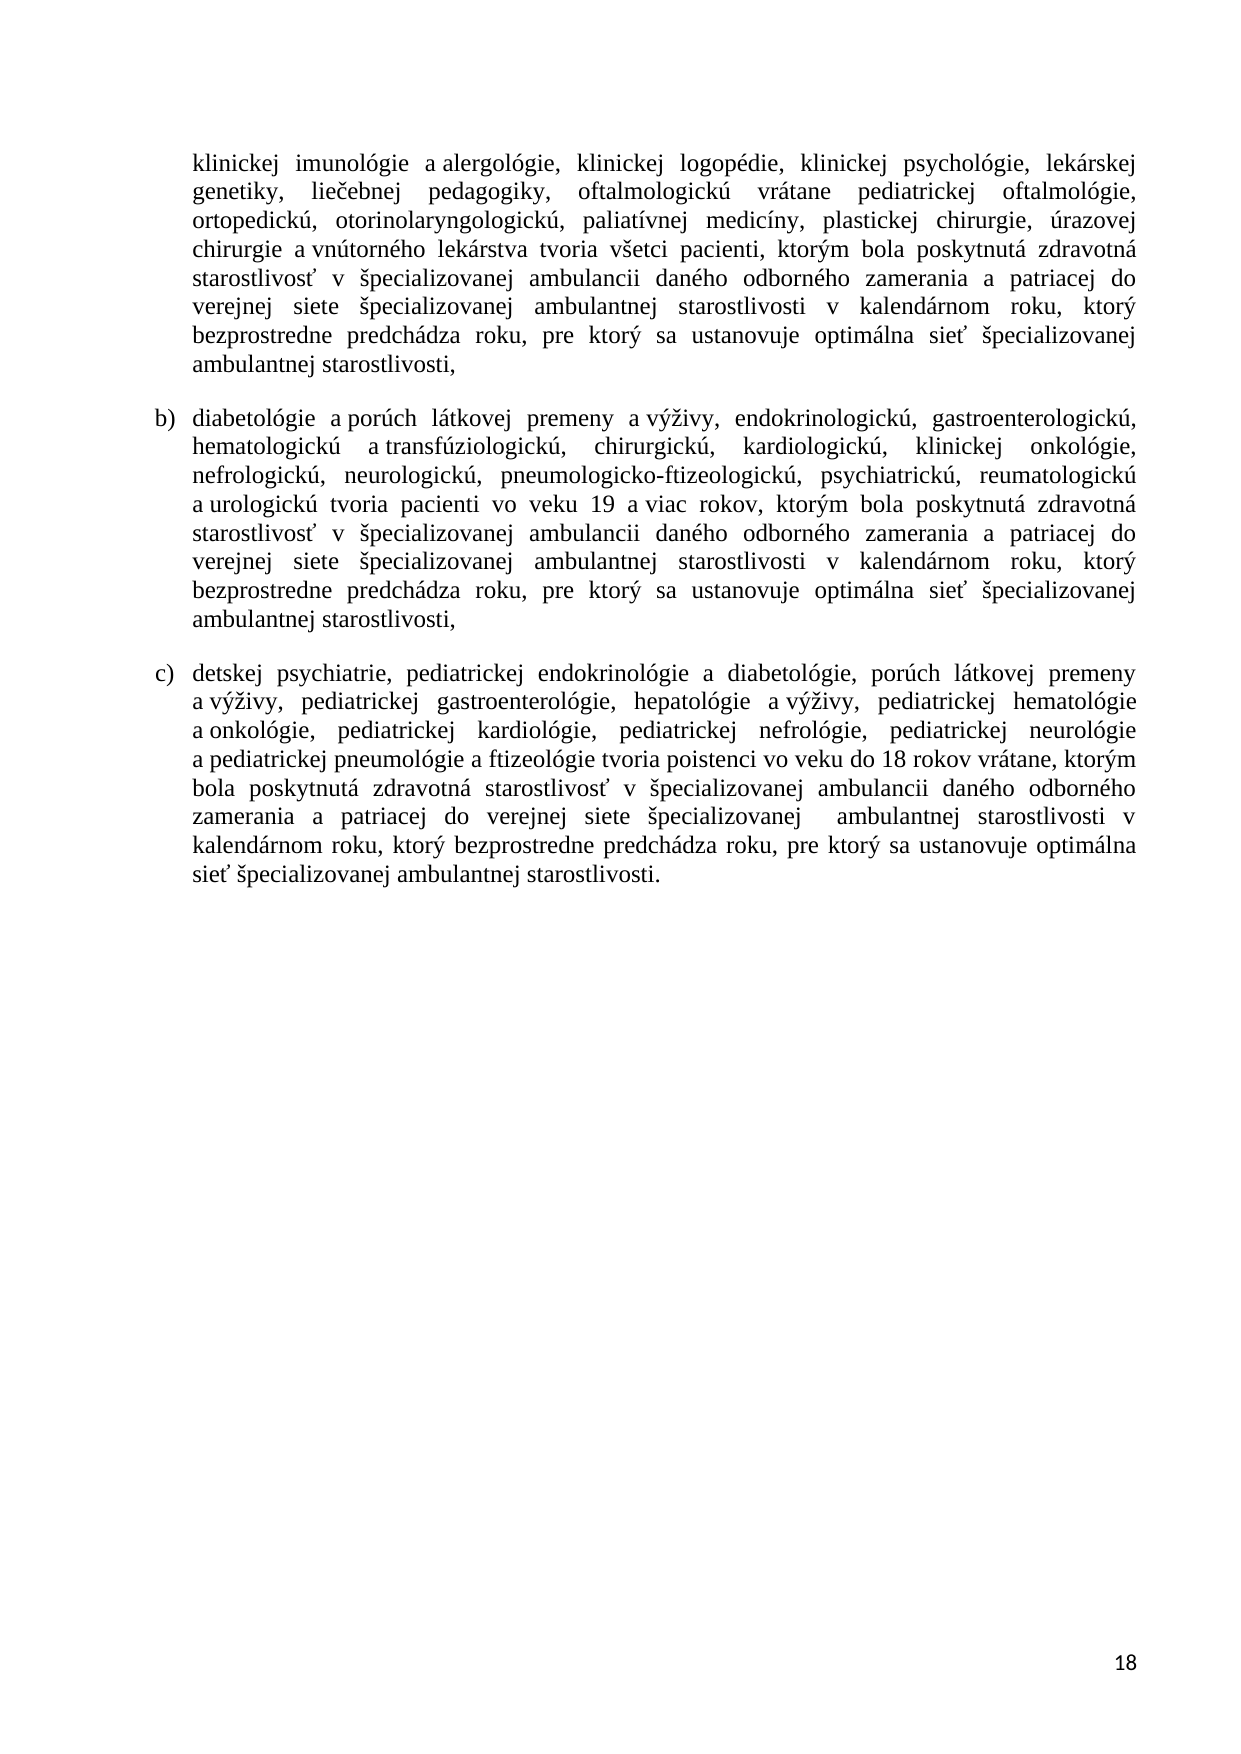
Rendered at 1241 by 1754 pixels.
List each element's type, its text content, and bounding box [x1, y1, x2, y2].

list detskej psychiatrie, pediatrickej endokrinológie a diabetológie, porúch látkovej premeny a výživy, pediatrickej gastroenterológie, hepatológie a výživy, pediatrickej hematológie a onkológie, pediatrickej kardiológie, pediatrickej nefrológie, pediatrickej neurológie a pediatrickej pneumológie a ftizeológie tvoria poistenci vo veku do 18 rokov vrátane, ktorým bola poskytnutá zdravotná starostlivosť v špecializovanej ambulancii daného odborného zamerania a patriacej do verejnej siete špecializovanej ambulantnej starostlivosti v kalendárnom roku, ktorý bezprostredne predchádza roku, pre ktorý sa ustanovuje optimálna sieť špecializovanej ambulantnej starostlivosti. [155, 658, 1137, 888]
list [154, 148, 1137, 378]
list diabetológie a porúch látkovej premeny a výživy, endokrinologickú, gastroenterologickú, hematologickú a transfúziologickú, chirurgickú, kardiologickú, klinickej onkológie, nefrologickú, neurologickú, pneumologicko-ftizeologickú, psychiatrickú, reumatologickú a urologickú tvoria pacienti vo veku 19 a viac rokov, ktorým bola poskytnutá zdravotná starostlivosť v špecializovanej ambulancii daného odborného zamerania a patriacej do verejnej siete špecializovanej ambulantnej starostlivosti v kalendárnom roku, ktorý bezprostredne predchádza roku, pre ktorý sa ustanovuje optimálna sieť špecializovanej ambulantnej starostlivosti, [154, 403, 1137, 633]
